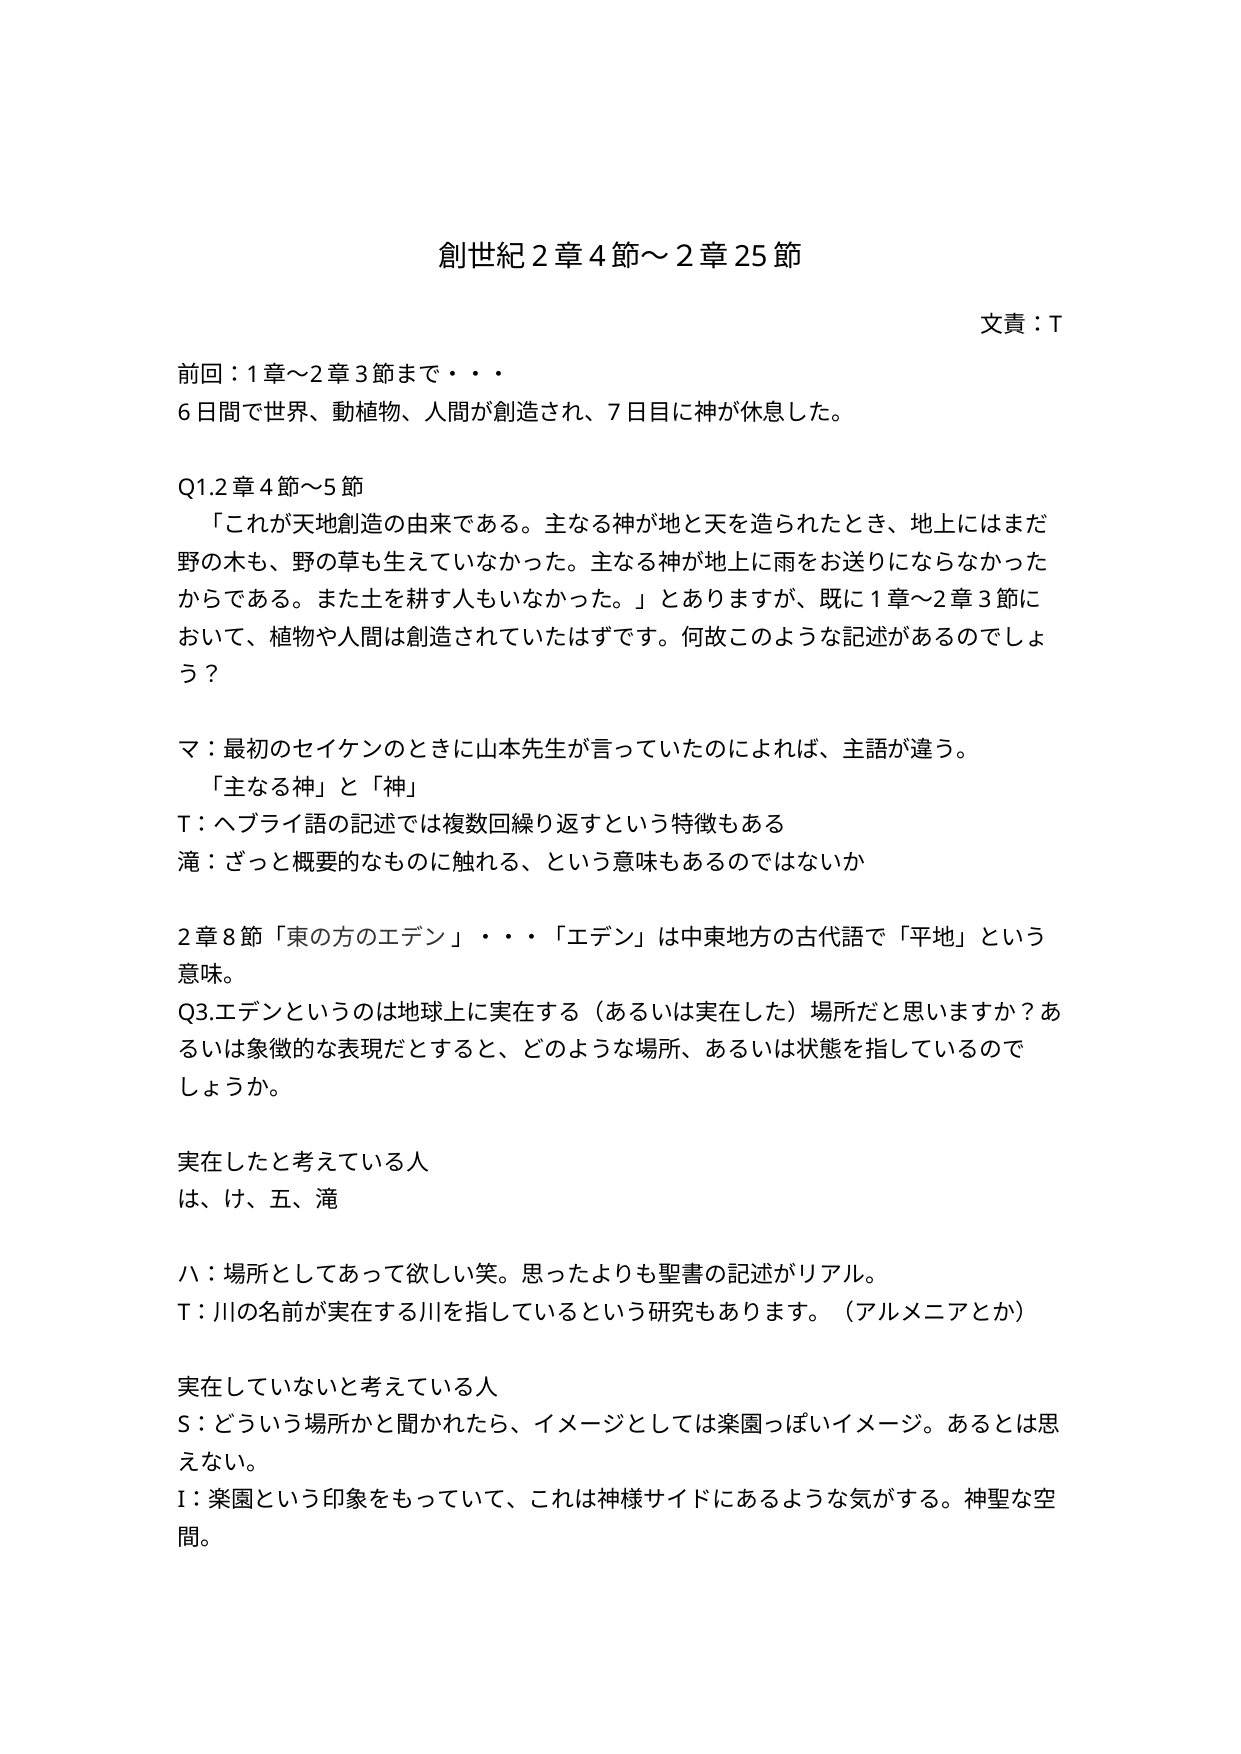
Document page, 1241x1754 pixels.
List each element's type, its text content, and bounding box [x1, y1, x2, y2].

text は、け、五、滝 [177, 1179, 1063, 1217]
text 創世紀2章4節～２章25節 [177, 217, 1063, 292]
text ハ：場所としてあって欲しい笑。思ったよりも聖書の記述がリアル。 T：川の名前が実在する川を指しているという研究もあります。（アルメニアとか） [177, 1254, 1063, 1329]
text マ：最初のセイケンのときに山本先生が言っていたのによれば、主語が違う。 [177, 729, 1063, 767]
text 2章8節「東の方のエデン 」・・・「エデン」は中東地方の古代語で「平地」という意味。 [177, 917, 1063, 992]
text 「主なる神」と「神」 [177, 767, 1063, 804]
text 6日間で世界、動植物、人間が創造され、7日目に神が休息した。 [177, 392, 1063, 429]
text 「これが天地創造の由来である。主なる神が地と天を造られたとき、地上にはまだ野の木も、野の草も生えていなかった。主なる神が地上に雨をお送りにならなかったからである。また土を耕す人もいなかった。」とありますが、既に1章～2章3節において、植物や人間は創造されていたはずです。何故このような記述があるのでしょう？ [177, 504, 1063, 692]
text T：ヘブライ語の記述では複数回繰り返すという特徴もある [177, 804, 1063, 842]
text Q3.エデンというのは地球上に実在する（あるいは実在した）場所だと思いますか？あるいは象徴的な表現だとすると、どのような場所、あるいは状態を指しているのでしょうか。 [177, 992, 1063, 1104]
text 実在したと考えている人 [177, 1142, 1063, 1179]
text 実在していないと考えている人 S：どういう場所かと聞かれたら、イメージとしては楽園っぽいイメージ。あるとは思えない。 [177, 1367, 1063, 1479]
text 前回：1章～2章3節まで・・・ [177, 354, 1063, 392]
text Q1.2章4節～5節 [177, 467, 1063, 504]
text 滝：ざっと概要的なものに触れる、という意味もあるのではないか [177, 842, 1063, 879]
text 文責：T [177, 304, 1063, 342]
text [177, 1479, 1063, 1554]
